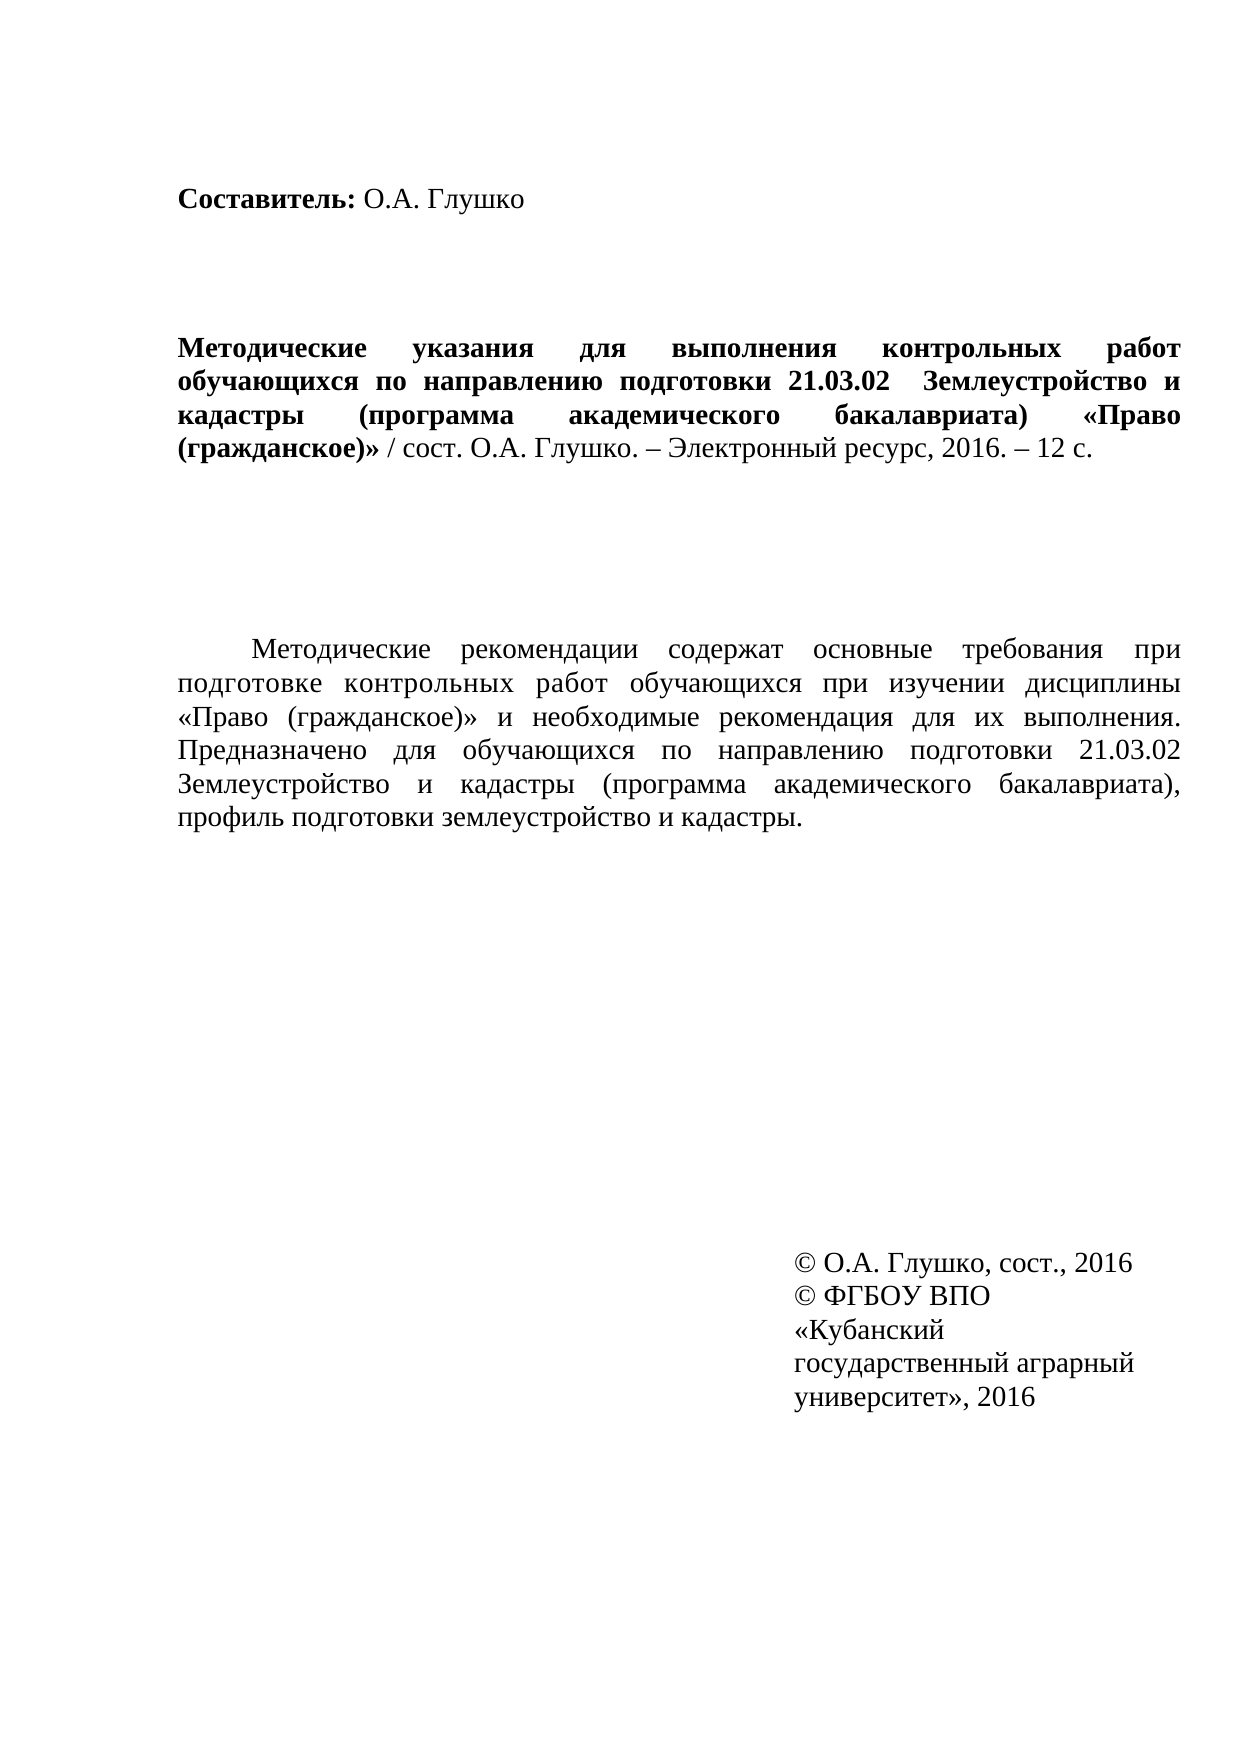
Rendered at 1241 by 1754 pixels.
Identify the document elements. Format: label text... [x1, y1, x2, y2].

text Составитель: О.А. Глушко [177, 181, 1181, 215]
text Методические рекомендации содержат основные требования при подготовке контрольных работ обучающихся при изучении дисциплины «Право (гражданское)» и необходимые рекомендация для их выполнения. Предназначено для обучающихся по направлению подготовки 21.03.02 Землеустройство и кадастры (программа академического бакалавриата), профиль подготовки землеустройство и кадастры. [177, 632, 1181, 833]
table_cell © ФГБОУ ВПО «Кубанский государственный аграрный университет», 2016 [783, 1279, 1152, 1413]
table_header © О.А. Глушко, сост., 2016 [783, 1245, 1152, 1278]
text Методические указания для выполнения контрольных работ обучающихся по направлению подготовки 21.03.02 Землеустройство и кадастры (программа академического бакалавриата) «Право (гражданское)» / сост. О.А. Глушко. – Электронный ресурс, 2016. – 12 с. [177, 330, 1181, 464]
